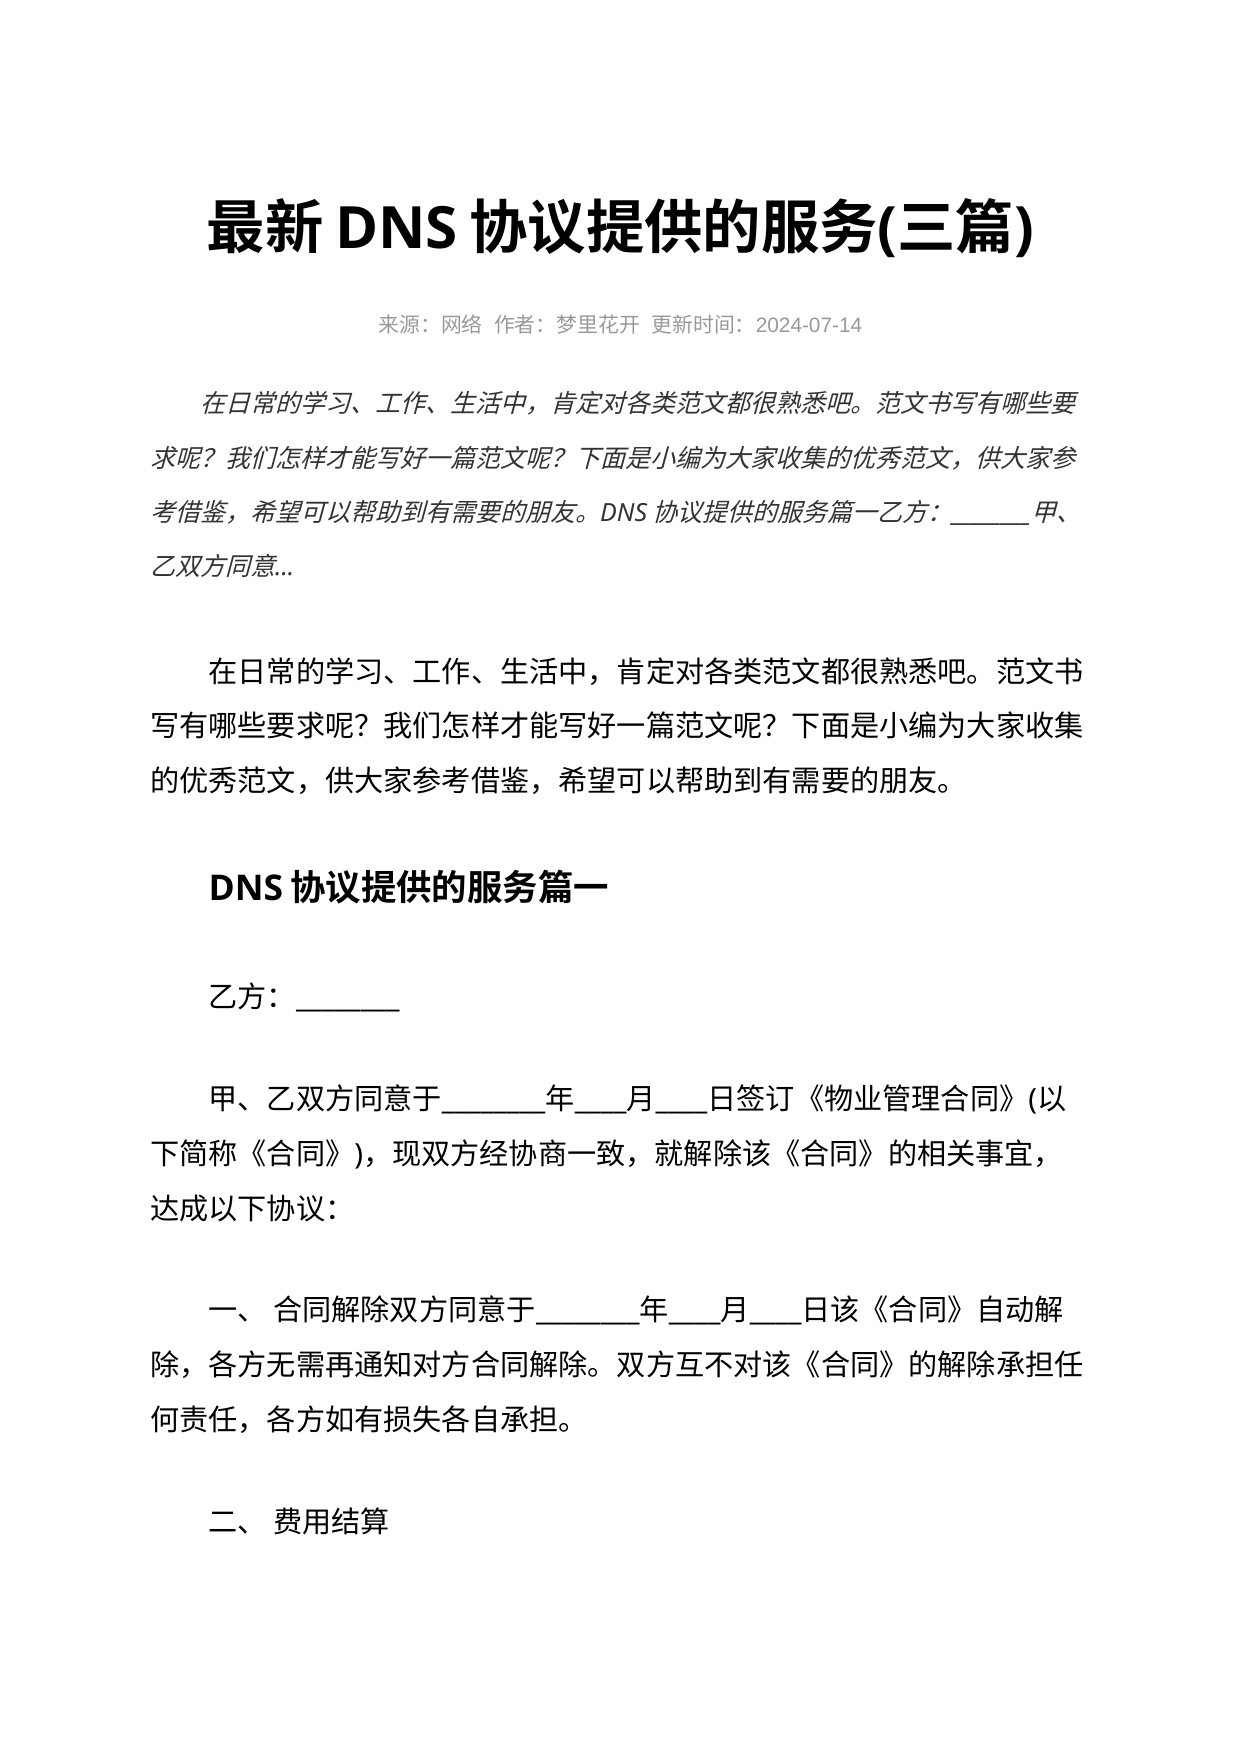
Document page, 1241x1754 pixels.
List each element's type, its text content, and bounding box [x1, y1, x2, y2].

text 来源：网络 作者：梦里花开 更新时间：2024-07-14 [150, 313, 1090, 337]
text 甲、乙双方同意于________年____月____日签订《物业管理合同》(以下简称《合同》)，现双方经协商一致，就解除该《合同》的相关事宜，达成以下协议： [150, 1075, 1090, 1227]
text 在日常的学习、工作、生活中，肯定对各类范文都很熟悉吧。范文书写有哪些要求呢？我们怎样才能写好一篇范文呢？下面是小编为大家收集的优秀范文，供大家参考借鉴，希望可以帮助到有需要的朋友。DNS协议提供的服务篇一乙方：________甲、乙双方同意... [150, 384, 1090, 583]
text DNS协议提供的服务篇一 [150, 860, 1090, 911]
text 在日常的学习、工作、生活中，肯定对各类范文都很熟悉吧。范文书写有哪些要求呢？我们怎样才能写好一篇范文呢？下面是小编为大家收集的优秀范文，供大家参考借鉴，希望可以帮助到有需要的朋友。 [150, 648, 1090, 800]
subtitle 最新DNS协议提供的服务(三篇) [150, 181, 1090, 266]
text 一、 合同解除双方同意于________年____月____日该《合同》自动解除，各方无需再通知对方合同解除。双方互不对该《合同》的解除承担任何责任，各方如有损失各自承担。 [150, 1287, 1090, 1439]
text 乙方：________ [150, 973, 1090, 1016]
text 二、 费用结算 [150, 1499, 1090, 1541]
